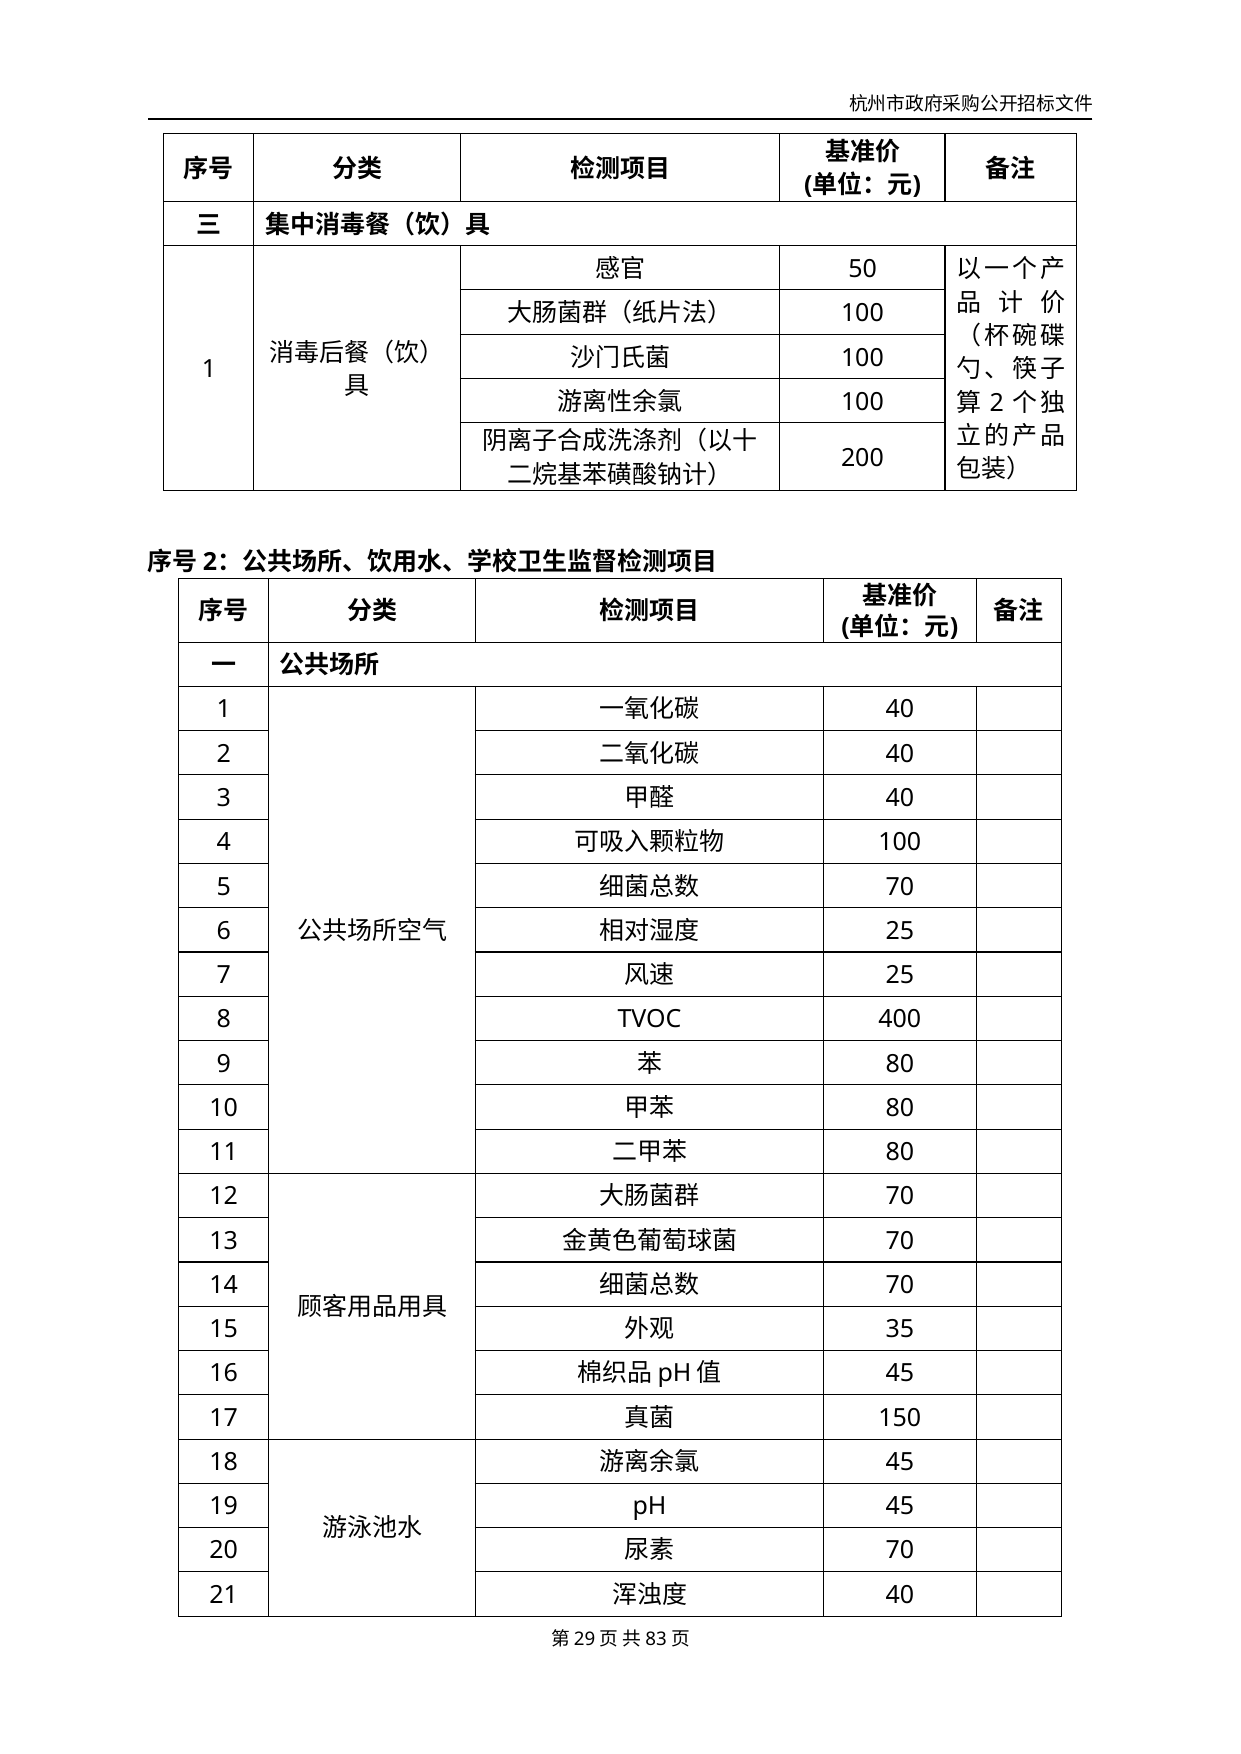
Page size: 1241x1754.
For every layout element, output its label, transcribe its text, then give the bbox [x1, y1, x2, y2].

table_cell 8 [179, 997, 268, 1040]
table_cell 相对湿度 [476, 908, 823, 951]
table_cell [977, 775, 1061, 819]
table_cell [977, 997, 1061, 1040]
table_cell 风速 [476, 953, 823, 996]
table_cell pH [476, 1484, 823, 1527]
table_cell 金黄色葡萄球菌 [476, 1218, 823, 1261]
table_cell 大肠菌群 [476, 1174, 823, 1217]
table_cell 17 [179, 1395, 268, 1438]
table_cell 外观 [476, 1307, 823, 1350]
table_header 检测项目 [476, 579, 823, 642]
table_cell 可吸入颗粒物 [476, 820, 823, 863]
table_cell [977, 1307, 1061, 1350]
table_cell 25 [824, 908, 976, 951]
table_cell [977, 864, 1061, 907]
table_cell [977, 1440, 1061, 1483]
table_cell [977, 687, 1061, 730]
table_cell 甲醛 [476, 775, 823, 819]
table_cell [977, 953, 1061, 996]
table_cell 2 [179, 731, 268, 774]
table_cell 一氧化碳 [476, 687, 823, 730]
table_cell 二甲苯 [476, 1130, 823, 1173]
table_cell 100 [780, 290, 944, 333]
table_cell 70 [824, 1528, 976, 1571]
table_cell 10 [179, 1085, 268, 1128]
table_cell 35 [824, 1307, 976, 1350]
table_cell 3 [179, 775, 268, 819]
table_cell 苯 [476, 1041, 823, 1084]
table_cell 游离性余氯 [461, 379, 779, 422]
table_cell 6 [179, 908, 268, 951]
table_cell 真菌 [476, 1395, 823, 1438]
table_cell 40 [824, 1572, 976, 1616]
table_cell 21 [179, 1572, 268, 1616]
table_cell [977, 1041, 1061, 1084]
table_cell 70 [824, 1218, 976, 1261]
table_cell 阴离子合成洗涤剂（以十二烷基苯磺酸钠计） [461, 423, 779, 490]
table_cell [977, 1351, 1061, 1394]
table_cell 40 [824, 687, 976, 730]
table_cell 150 [824, 1395, 976, 1438]
table_cell TVOC [476, 997, 823, 1040]
table_header 检测项目 [461, 134, 779, 201]
table_cell 50 [780, 246, 944, 289]
table_cell 4 [179, 820, 268, 863]
table_cell 45 [824, 1440, 976, 1483]
table_header 备注 [977, 579, 1061, 642]
table_header 基准价 (单位：元) [824, 579, 976, 642]
table_header 基准价 (单位：元) [780, 134, 944, 201]
table_cell 16 [179, 1351, 268, 1394]
table_cell 80 [824, 1130, 976, 1173]
table_cell [977, 820, 1061, 863]
table_cell 80 [824, 1041, 976, 1084]
table_cell 13 [179, 1218, 268, 1261]
table_cell 1 [179, 687, 268, 730]
table_cell 1 [164, 246, 253, 490]
table_header 序号 [179, 579, 268, 642]
table_cell 70 [824, 1174, 976, 1217]
table_cell 80 [824, 1085, 976, 1128]
table_cell 公共场所空气 [269, 687, 475, 1173]
table_cell 100 [780, 335, 944, 378]
table_cell 5 [179, 864, 268, 907]
table_cell [977, 1130, 1061, 1173]
table_cell [977, 1174, 1061, 1217]
table_header 备注 [946, 134, 1076, 201]
table_cell 40 [824, 775, 976, 819]
table_cell 20 [179, 1528, 268, 1571]
table_cell [977, 1395, 1061, 1438]
table_cell [977, 1085, 1061, 1128]
table_header 分类 [254, 134, 460, 201]
table_cell 18 [179, 1440, 268, 1483]
table_header 序号 [164, 134, 253, 201]
table_cell 沙门氏菌 [461, 335, 779, 378]
table_cell 45 [824, 1351, 976, 1394]
table_cell 甲苯 [476, 1085, 823, 1128]
table_cell 细菌总数 [476, 1263, 823, 1306]
table_header 分类 [269, 579, 475, 642]
table_cell 一 [179, 643, 268, 686]
table_cell 11 [179, 1130, 268, 1173]
table_cell 15 [179, 1307, 268, 1350]
table_cell 三 [164, 202, 253, 245]
table_cell 尿素 [476, 1528, 823, 1571]
table_cell [977, 1484, 1061, 1527]
table_cell 400 [824, 997, 976, 1040]
table_cell 200 [780, 423, 944, 490]
table_cell 集中消毒餐（饮）具 [254, 202, 1076, 245]
table_cell 12 [179, 1174, 268, 1217]
table_cell 9 [179, 1041, 268, 1084]
table_cell 7 [179, 953, 268, 996]
table_cell [977, 1263, 1061, 1306]
table_cell 浑浊度 [476, 1572, 823, 1616]
table_cell 以一个产品计价（杯碗碟勺、筷子算2个独立的产品包装） [946, 246, 1076, 490]
text 序号2：公共场所、饮用水、学校卫生监督检测项目 [148, 542, 1092, 578]
table_cell [977, 1528, 1061, 1571]
table_cell 14 [179, 1263, 268, 1306]
table_cell 公共场所 [269, 643, 1061, 686]
table_cell [977, 731, 1061, 774]
table_cell 70 [824, 1263, 976, 1306]
table_cell 70 [824, 864, 976, 907]
table_cell 40 [824, 731, 976, 774]
table_cell 顾客用品用具 [269, 1174, 475, 1438]
table_cell 100 [824, 820, 976, 863]
table_cell [977, 1218, 1061, 1261]
table_cell 大肠菌群（纸片法） [461, 290, 779, 333]
table_cell 25 [824, 953, 976, 996]
table_cell 100 [780, 379, 944, 422]
table_cell 19 [179, 1484, 268, 1527]
table_cell 游离余氯 [476, 1440, 823, 1483]
table_cell 细菌总数 [476, 864, 823, 907]
table_cell [977, 1572, 1061, 1616]
table_cell 消毒后餐（饮）具 [254, 246, 460, 490]
table_cell 感官 [461, 246, 779, 289]
table_cell 45 [824, 1484, 976, 1527]
table_cell 二氧化碳 [476, 731, 823, 774]
table_cell 游泳池水 [269, 1440, 475, 1616]
table_cell 棉织品pH值 [476, 1351, 823, 1394]
table_cell [977, 908, 1061, 951]
